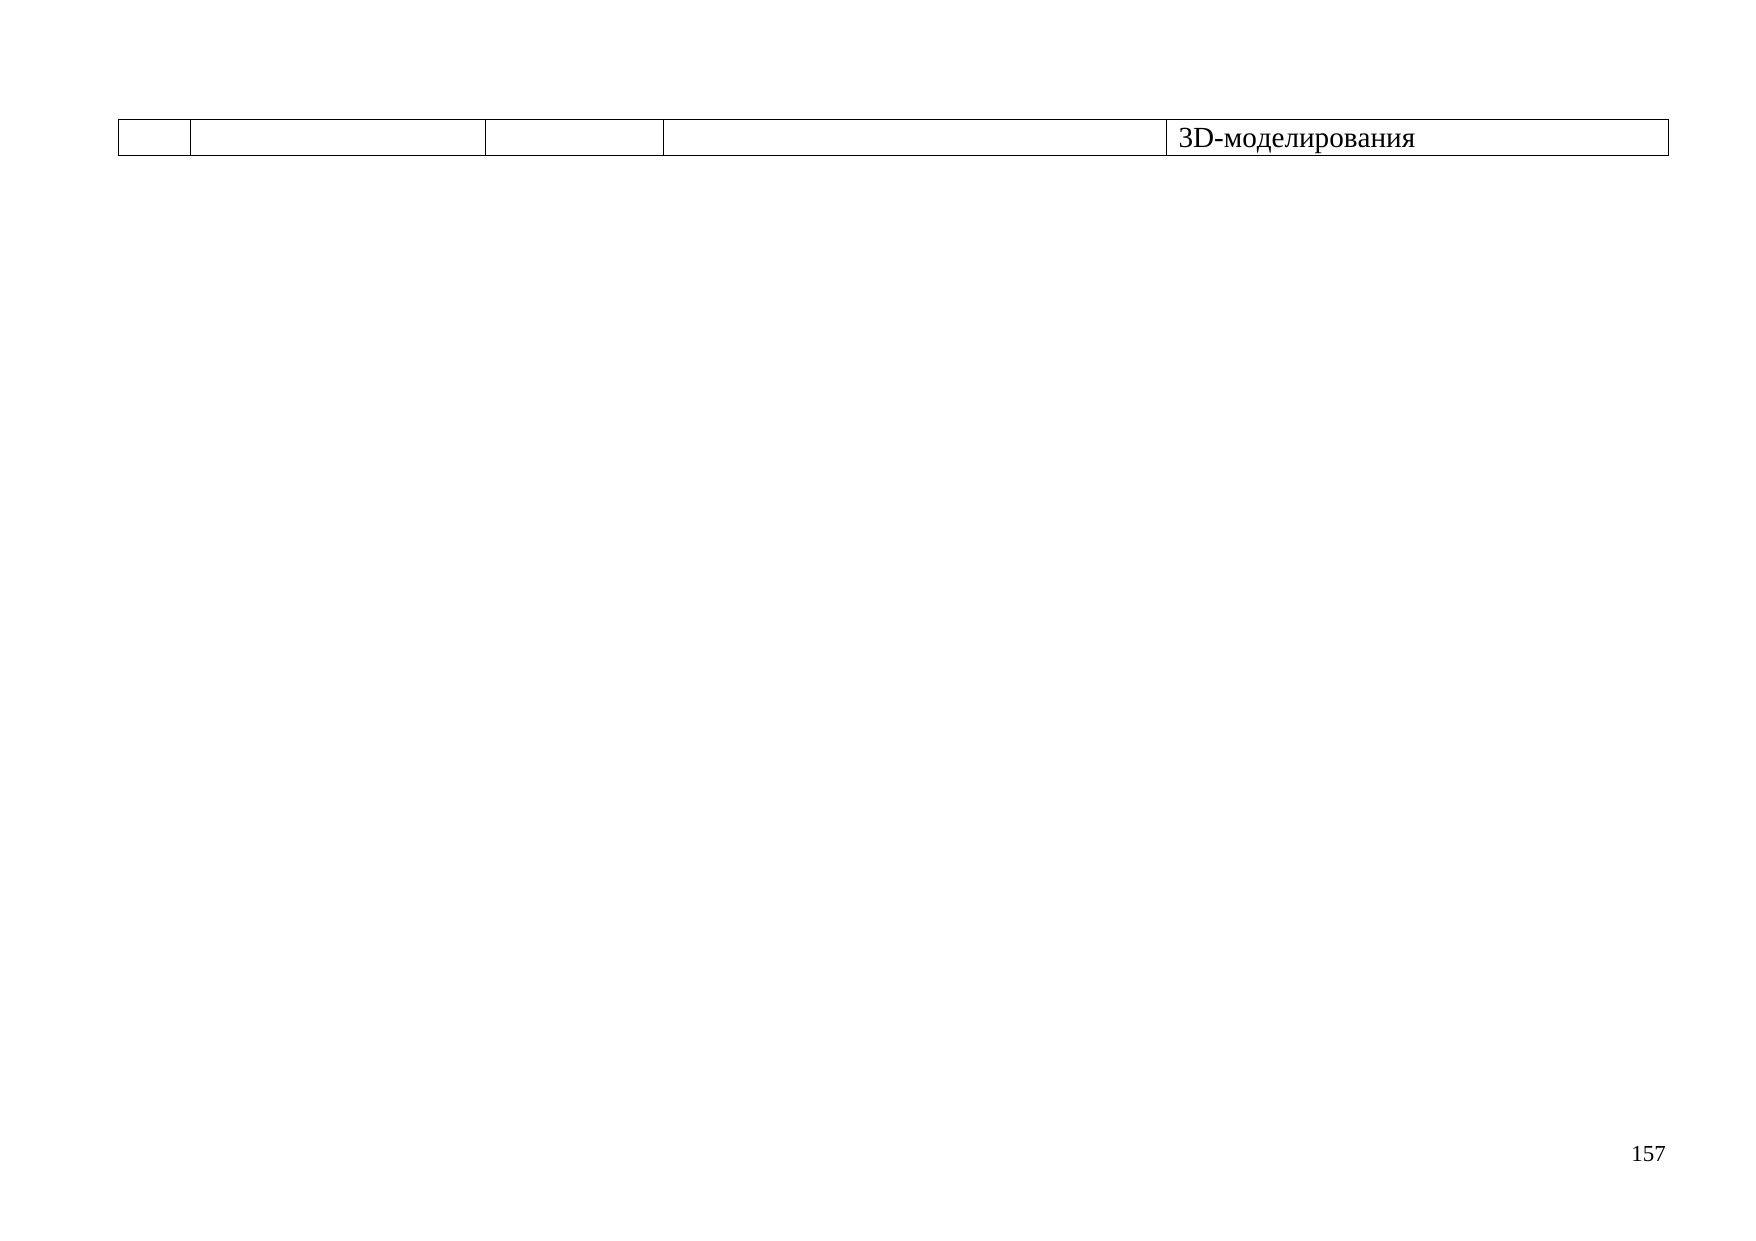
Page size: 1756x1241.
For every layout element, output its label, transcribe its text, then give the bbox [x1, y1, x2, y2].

table_cell 7 [486, 120, 663, 155]
table_cell 3.1 [119, 120, 190, 155]
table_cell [1167, 120, 1668, 155]
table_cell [664, 120, 1166, 155]
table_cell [191, 120, 485, 155]
